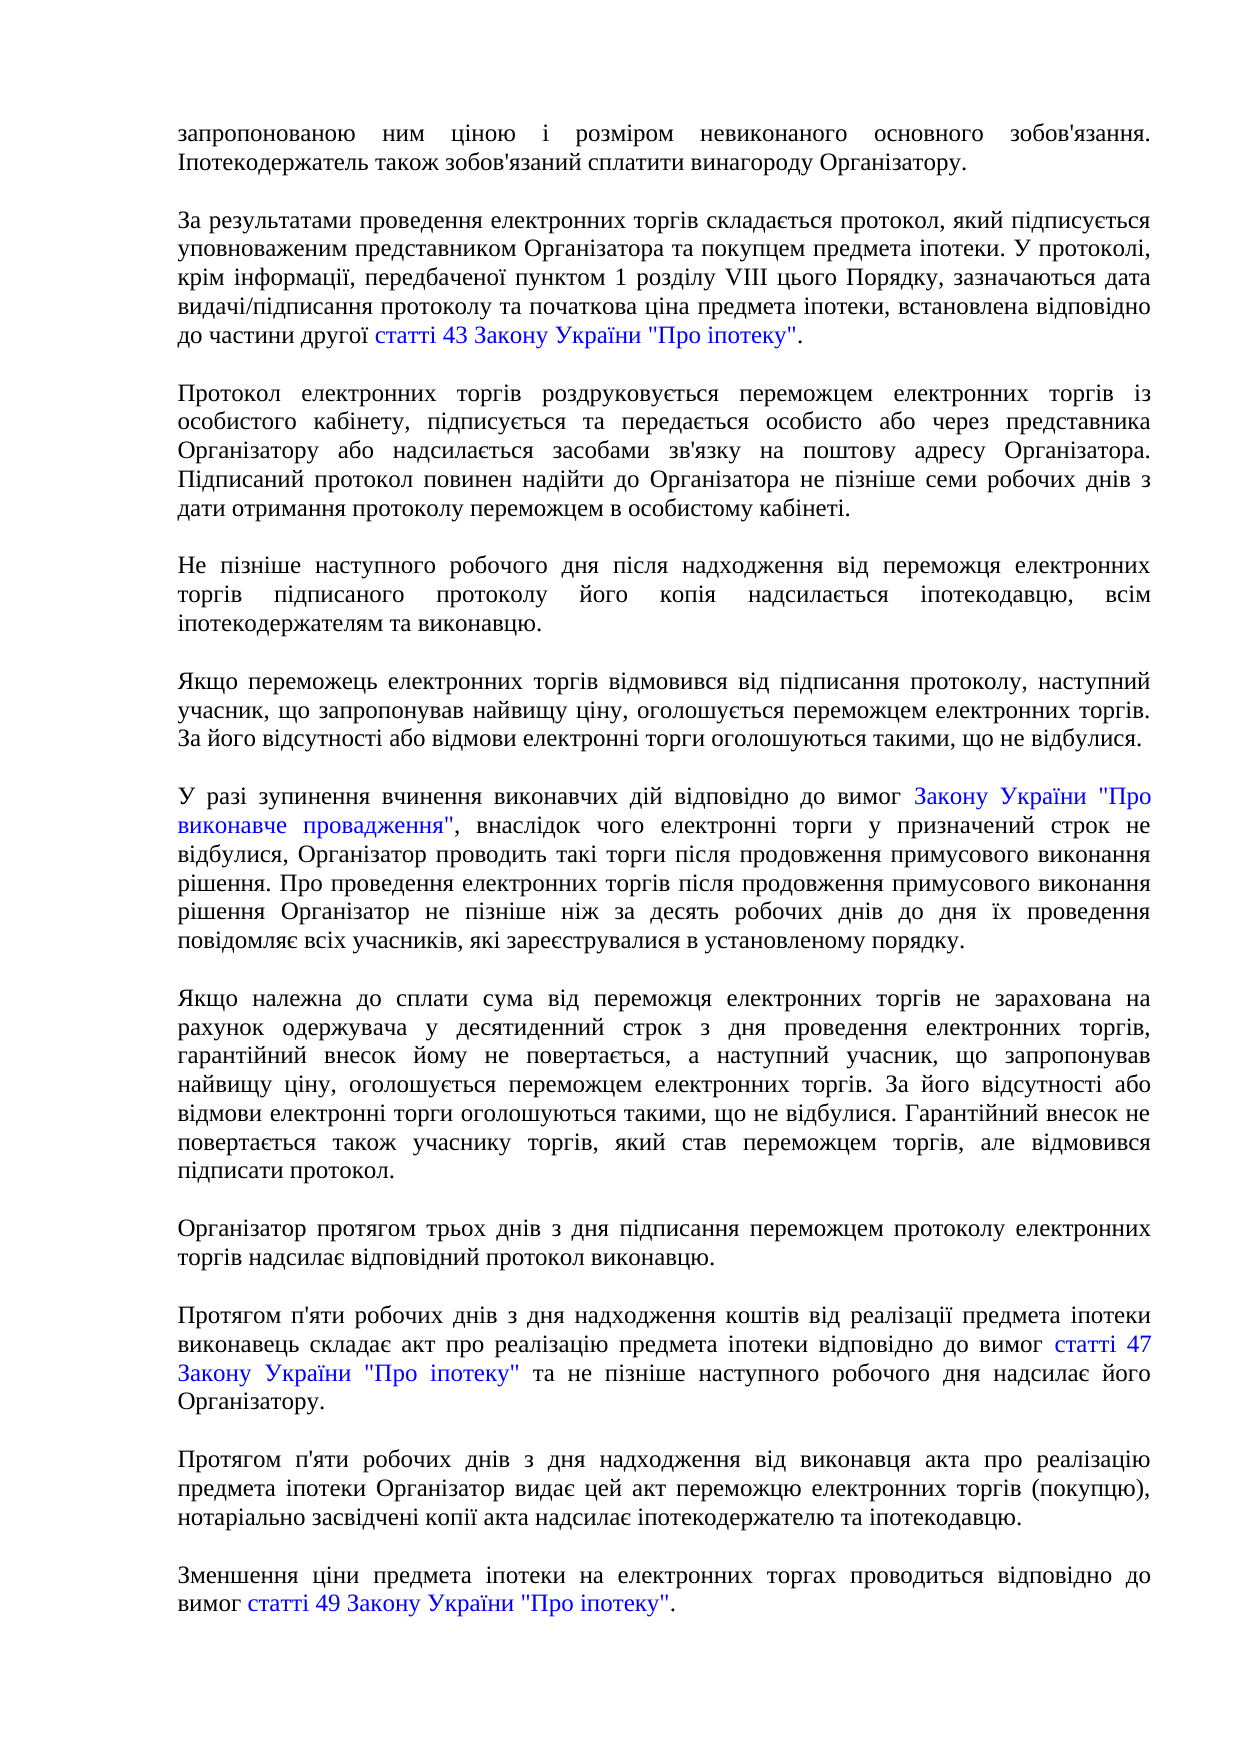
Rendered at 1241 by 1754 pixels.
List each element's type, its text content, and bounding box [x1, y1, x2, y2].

text Протягом п'яти робочих днів з дня надходження від виконавця акта про реалізацію предмета іпотеки Організатор видає цей акт переможцю електронних торгів (покупцю), нотаріально засвідчені копії акта надсилає іпотекодержателю та іпотекодавцю. [177, 1444, 1152, 1531]
text Протягом п'яти робочих днів з дня надходження коштів від реалізації предмета іпотеки виконавець складає акт про реалізацію предмета іпотеки відповідно до вимог статті 47 Закону України "Про іпотеку" та не пізніше наступного робочого дня надсилає його Організатору. [177, 1300, 1152, 1415]
text Організатор протягом трьох днів з дня підписання переможцем протоколу електронних торгів надсилає відповідний протокол виконавцю. [177, 1213, 1152, 1271]
text Не пізніше наступного робочого дня після надходження від переможця електронних торгів підписаного протоколу його копія надсилається іпотекодавцю, всім іпотекодержателям та виконавцю. [177, 551, 1152, 637]
text У разі зупинення вчинення виконавчих дій відповідно до вимог Закону України "Про виконавче провадження", внаслідок чого електронні торги у призначений строк не відбулися, Організатор проводить такі торги після продовження примусового виконання рішення. Про проведення електронних торгів після продовження примусового виконання рішення Організатор не пізніше ніж за десять робочих днів до дня їх проведення повідомляє всіх учасників, які зареєструвалися в установленому порядку. [177, 781, 1152, 954]
text За результатами проведення електронних торгів складається протокол, який підписується уповноваженим представником Організатора та покупцем предмета іпотеки. У протоколі, крім інформації, передбаченої пунктом 1 розділу VIII цього Порядку, зазначаються дата видачі/підписання протоколу та початкова ціна предмета іпотеки, встановлена відповідно до частини другої статті 43 Закону України "Про іпотеку". [177, 205, 1152, 348]
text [177, 118, 1152, 176]
text Протокол електронних торгів роздруковується переможцем електронних торгів із особистого кабінету, підписується та передається особисто або через представника Організатору або надсилається засобами зв'язку на поштову адресу Організатора. Підписаний протокол повинен надійти до Організатора не пізніше семи робочих днів з дати отримання протоколу переможцем в особистому кабінеті. [177, 378, 1152, 521]
text Зменшення ціни предмета іпотеки на електронних торгах проводиться відповідно до вимог статті 49 Закону України "Про іпотеку". [177, 1560, 1152, 1617]
text Якщо належна до сплати сума від переможця електронних торгів не зарахована на рахунок одержувача у десятиденний строк з дня проведення електронних торгів, гарантійний внесок йому не повертається, а наступний учасник, що запропонував найвищу ціну, оголошується переможцем електронних торгів. За його відсутності або відмови електронні торги оголошуються такими, що не відбулися. Гарантійний внесок не повертається також учаснику торгів, який став переможцем торгів, але відмовився підписати протокол. [177, 983, 1152, 1184]
text Якщо переможець електронних торгів відмовився від підписання протоколу, наступний учасник, що запропонував найвищу ціну, оголошується переможцем електронних торгів. За його відсутності або відмови електронні торги оголошуються такими, що не відбулися. [177, 666, 1152, 752]
